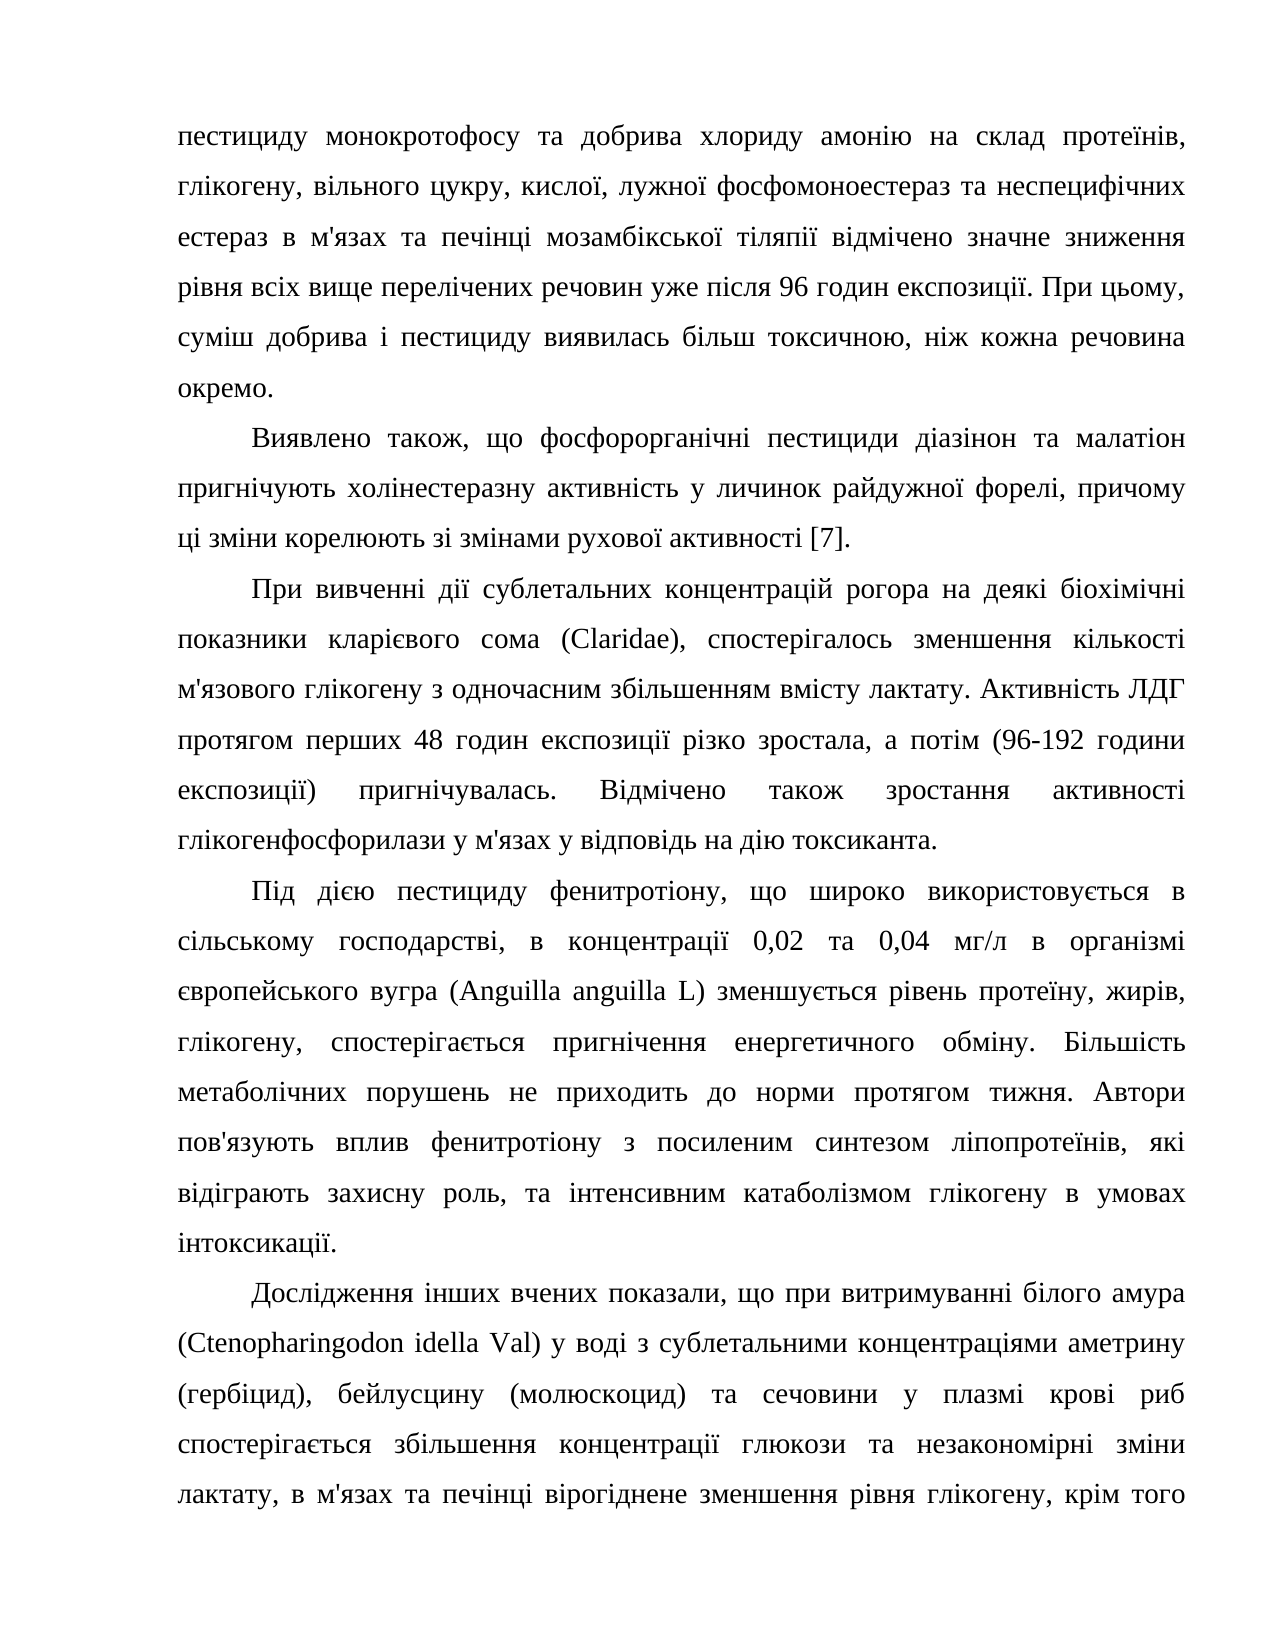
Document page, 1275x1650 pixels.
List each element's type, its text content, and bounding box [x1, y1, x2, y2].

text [177, 1275, 1186, 1510]
text При вивченні дії сублетальних концентрацій рогора на деякі біохімічні показники кларієвого сома (Claridae), спостерігалось зменшення кількості м'язового глікогену з одночасним збільшенням вмісту лактату. Активність ЛДГ протягом перших 48 годин експозиції різко зростала, а потім (96-192 години експозиції) пригнічувалась. Відмічено також зростання активності глікогенфосфорилази у м'язах у відповідь на дію токсиканта. [177, 571, 1186, 856]
text Під дією пестициду фенитротіону, що широко використовується в сільському господарстві, в концентрації 0,02 та 0,04 мг/л в організмі європейського вугра (Anguilla anguilla L) зменшується рівень протеїну, жирів, глікогену, спостерігається пригнічення енергетичного обміну. Більшість метаболічних порушень не приходить до норми протягом тижня. Автори пов'язують вплив фенитротіону з посиленим синтезом ліпопротеїнів, які відіграють захисну роль, та інтенсивним катаболізмом глікогену в умовах інтоксикації. [177, 873, 1186, 1258]
text Виявлено також, що фосфорорганічні пестициди діазінон та малатіон пригнічують холінестеразну активність у личинок райдужної форелі, причому ці зміни корелюють зі змінами рухової активності [7]. [177, 420, 1186, 554]
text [177, 118, 1186, 403]
